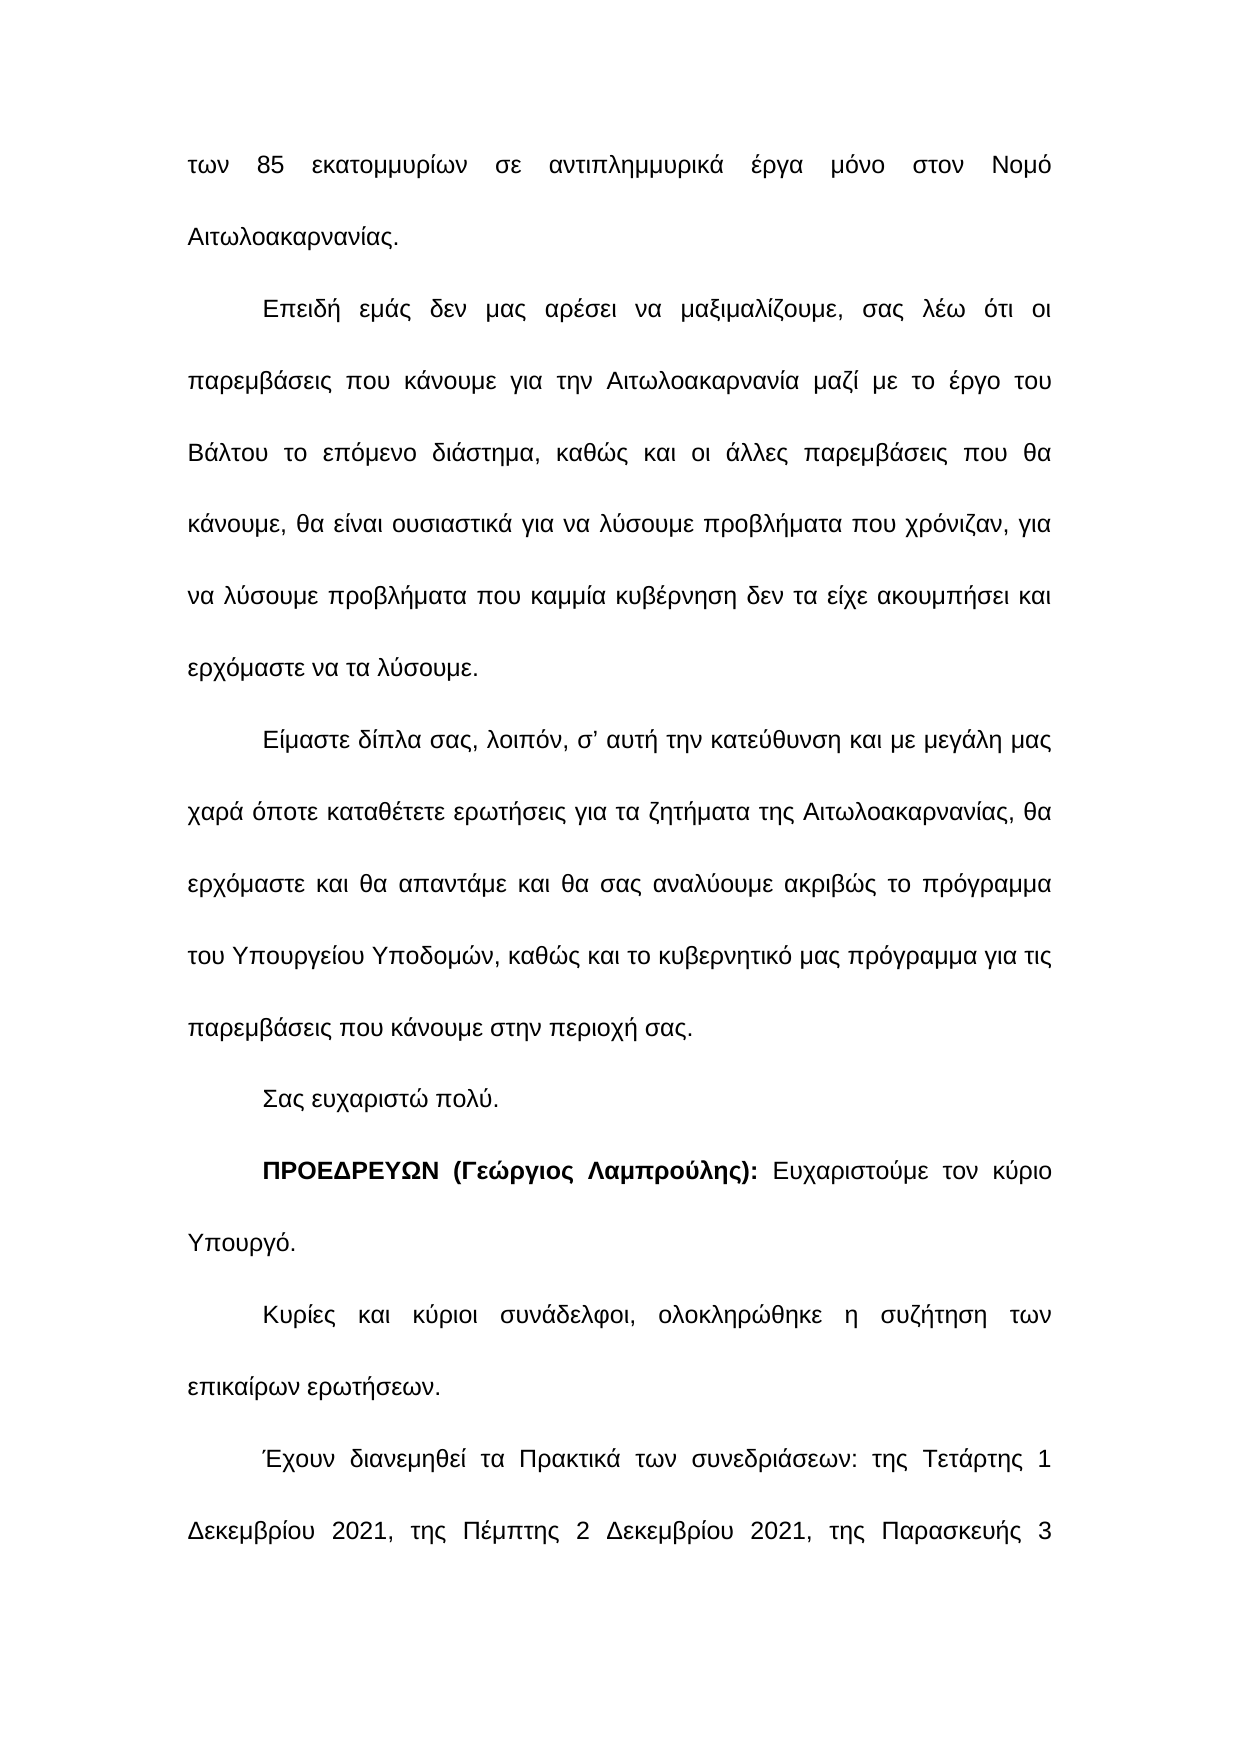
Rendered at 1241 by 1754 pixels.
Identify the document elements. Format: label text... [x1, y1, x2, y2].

text Επειδή εμάς δεν μας αρέσει να μαξιμαλίζουμε, σας λέω ότι οι παρεμβάσεις που κάνουμε για την Αιτωλοακαρνανία μαζί με το έργο του Βάλτου το επόμενο διάστημα, καθώς και οι άλλες παρεμβάσεις που θα κάνουμε, θα είναι ουσιαστικά για να λύσουμε προβλήματα που χρόνιζαν, για να λύσουμε προβλήματα που καμμία κυβέρνηση δεν τα είχε ακουμπήσει και ερχόμαστε να τα λύσουμε. [187, 294, 1053, 682]
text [187, 1444, 1053, 1544]
text Σας ευχαριστώ πολύ. [187, 1084, 1053, 1113]
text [187, 150, 1053, 251]
text ΠΡΟΕΔΡΕΥΩΝ (Γεώργιος Λαμπρούλης): Ευχαριστούμε τον κύριο Υπουργό. [187, 1156, 1053, 1257]
text Κυρίες και κύριοι συνάδελφοι, ολοκληρώθηκε η συζήτηση των επικαίρων ερωτήσεων. [187, 1300, 1053, 1401]
text Είμαστε δίπλα σας, λοιπόν, σ’ αυτή την κατεύθυνση και με μεγάλη μας χαρά όποτε καταθέτετε ερωτήσεις για τα ζητήματα της Αιτωλοακαρνανίας, θα ερχόμαστε και θα απαντάμε και θα σας αναλύουμε ακριβώς το πρόγραμμα του Υπουργείου Υποδομών, καθώς και το κυβερνητικό μας πρόγραμμα για τις παρεμβάσεις που κάνουμε στην περιοχή σας. [187, 725, 1053, 1041]
